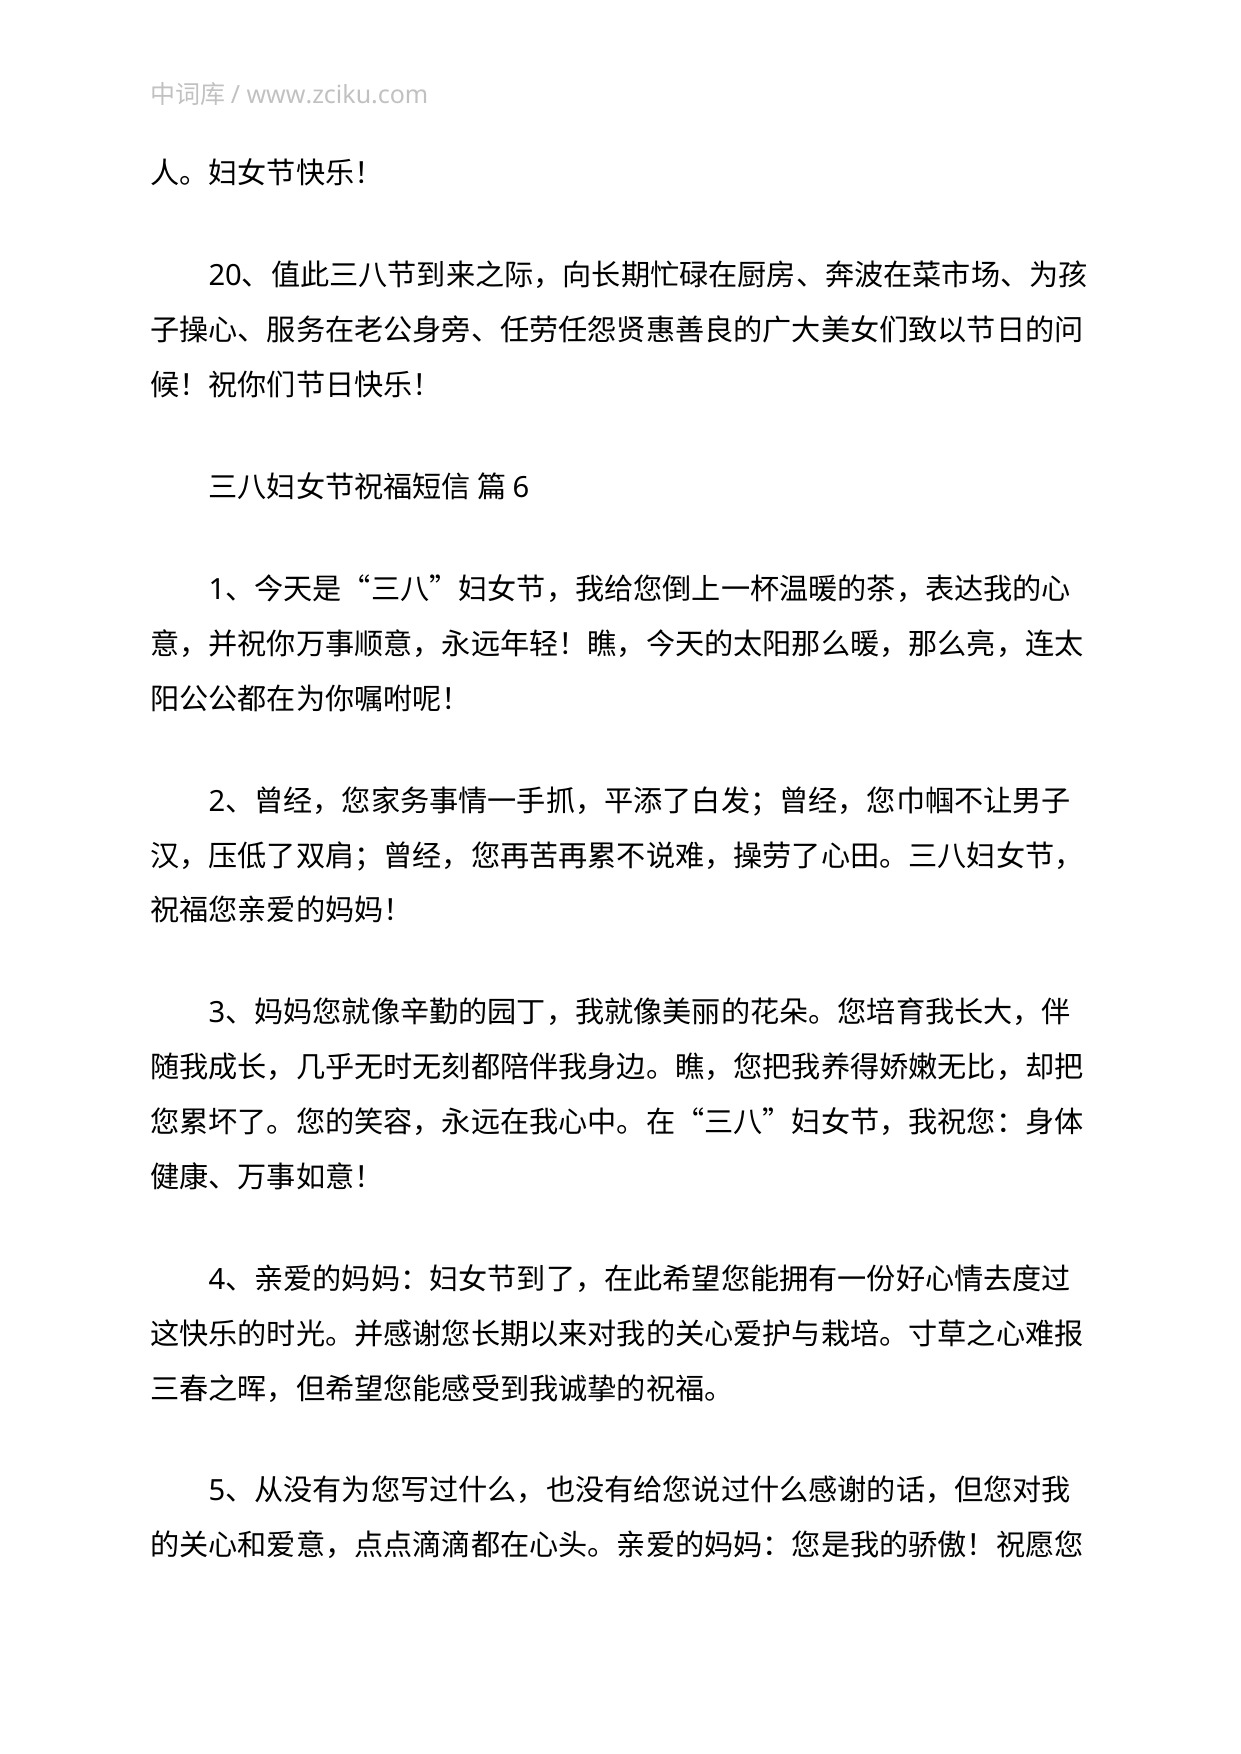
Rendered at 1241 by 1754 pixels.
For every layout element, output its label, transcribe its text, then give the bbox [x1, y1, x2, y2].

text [150, 1467, 1090, 1564]
text 4、亲爱的妈妈：妇女节到了，在此希望您能拥有一份好心情去度过这快乐的时光。并感谢您长期以来对我的关心爱护与栽培。寸草之心难报三春之晖，但希望您能感受到我诚挚的祝福。 [150, 1255, 1090, 1407]
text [150, 150, 1090, 192]
text 三八妇女节祝福短信 篇6 [150, 463, 1090, 506]
text 20、值此三八节到来之际，向长期忙碌在厨房、奔波在菜市场、为孩子操心、服务在老公身旁、任劳任怨贤惠善良的广大美女们致以节日的问候！祝你们节日快乐！ [150, 252, 1090, 404]
text 2、曾经，您家务事情一手抓，平添了白发；曾经，您巾帼不让男子汉，压低了双肩；曾经，您再苦再累不说难，操劳了心田。三八妇女节，祝福您亲爱的妈妈！ [150, 777, 1090, 929]
text 1、今天是“三八”妇女节，我给您倒上一杯温暖的茶，表达我的心意，并祝你万事顺意，永远年轻！瞧，今天的太阳那么暖，那么亮，连太阳公公都在为你嘱咐呢！ [150, 565, 1090, 718]
text 3、妈妈您就像辛勤的园丁，我就像美丽的花朵。您培育我长大，伴随我成长，几乎无时无刻都陪伴我身边。瞧，您把我养得娇嫩无比，却把您累坏了。您的笑容，永远在我心中。在“三八”妇女节，我祝您：身体健康、万事如意！ [150, 989, 1090, 1196]
